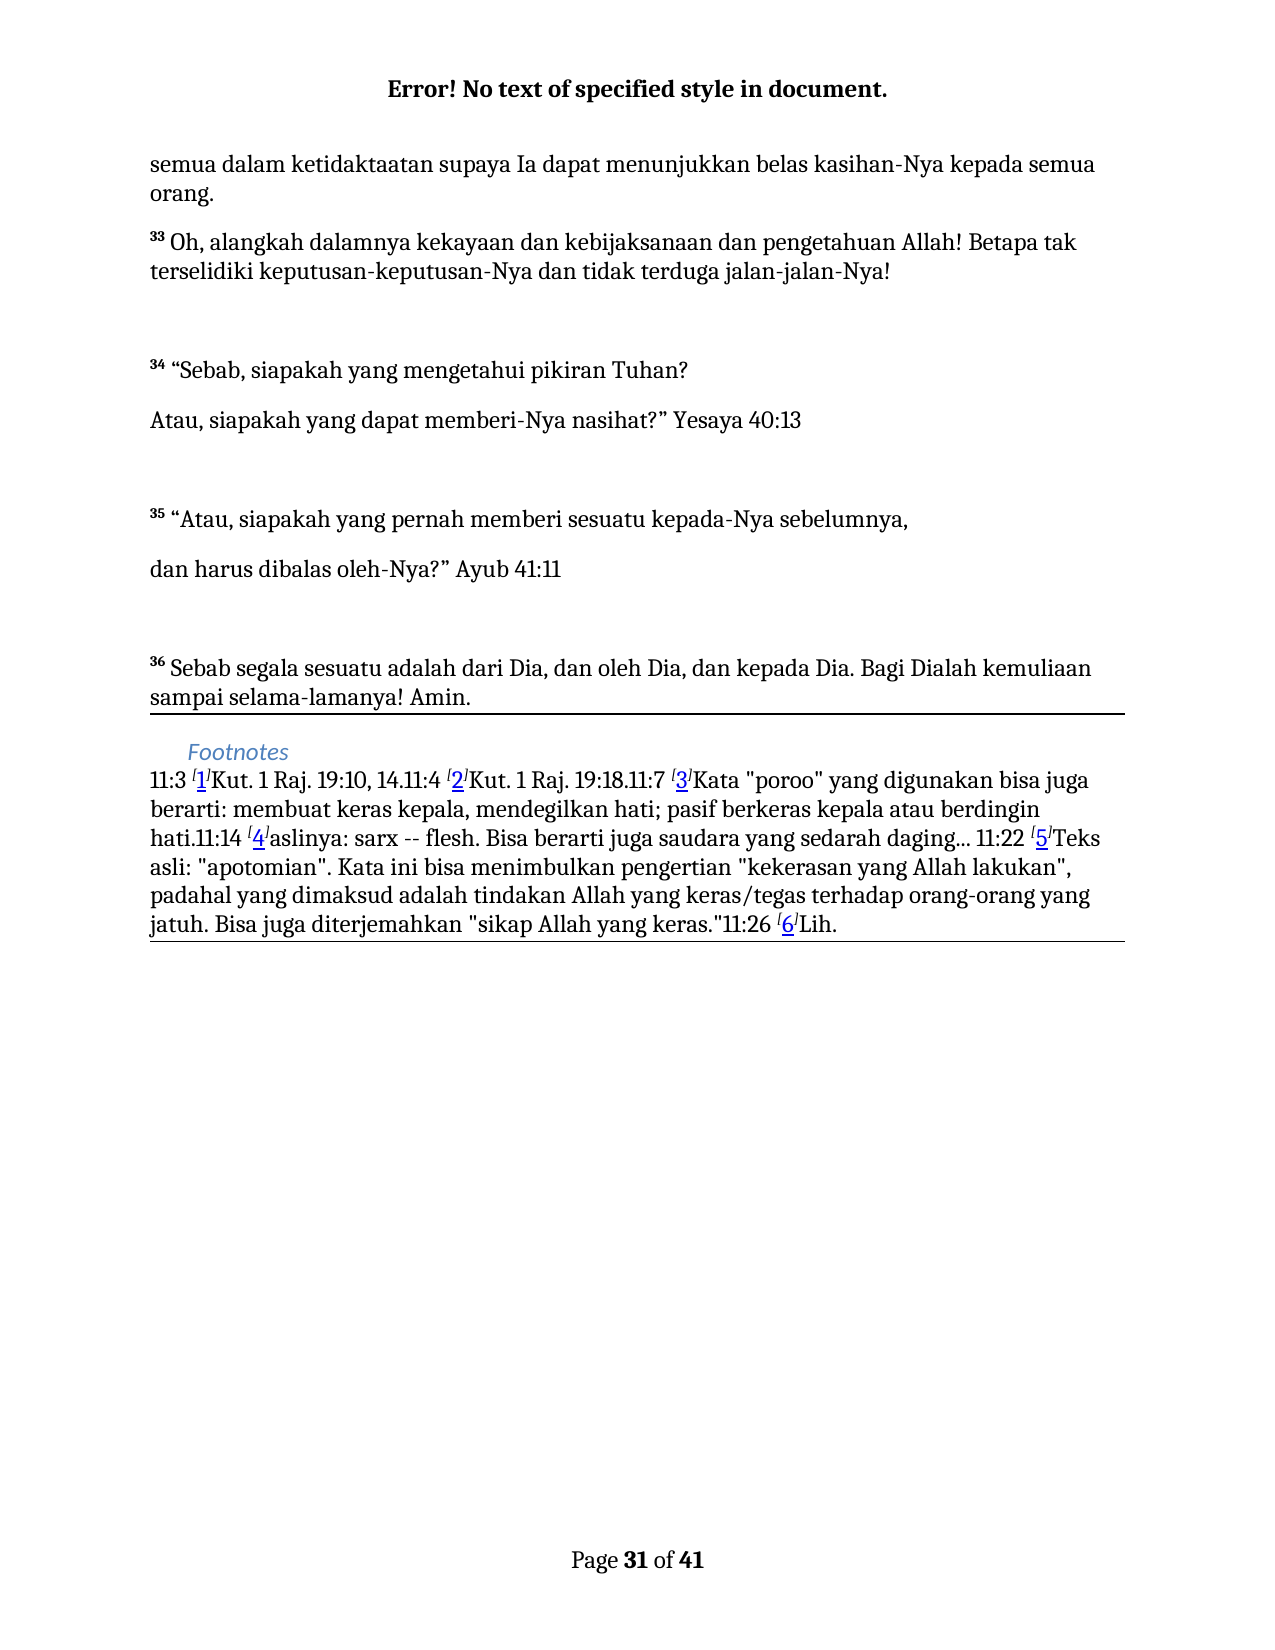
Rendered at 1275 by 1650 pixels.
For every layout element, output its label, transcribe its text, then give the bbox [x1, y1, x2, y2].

text 34 “Sebab, siapakah yang mengetahui pikiran Tuhan? [150, 356, 1125, 385]
subtitle Footnotes [150, 736, 1125, 766]
text 11:3 [1]Kut. 1 Raj. 19:10, 14.11:4 [2]Kut. 1 Raj. 19:18.11:7 [3]Kata "poroo" yang digunakan bisa juga berarti: membuat keras kepala, mendegilkan hati; pasif berkeras kepala atau berdingin hati.11:14 [4]aslinya: sarx -- flesh. Bisa berarti juga saudara yang sedarah daging... 11:22 [5]Teks asli: "apotomian". Kata ini bisa menimbulkan pengertian "kekerasan yang Allah lakukan", padahal yang dimaksud adalah tindakan Allah yang keras/tegas terhadap orang-orang yang jatuh. Bisa juga diterjemahkan "sikap Allah yang keras."11:26 [6]Lih. [150, 766, 1125, 941]
text 36 Sebab segala sesuatu adalah dari Dia, dan oleh Dia, dan kepada Dia. Bagi Dialah kemuliaan sampai selama-lamanya! Amin. [150, 654, 1125, 713]
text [150, 150, 1125, 207]
text 33 Oh, alangkah dalamnya kekayaan dan kebijaksanaan dan pengetahuan Allah! Betapa tak terselidiki keputusan-keputusan-Nya dan tidak terduga jalan-jalan-Nya! [150, 228, 1125, 286]
text Atau, siapakah yang dapat memberi-Nya nasihat?” Yesaya 40:13 [150, 406, 1125, 434]
text dan harus dibalas oleh-Nya?” Ayub 41:11 [150, 554, 1125, 583]
text 35 “Atau, siapakah yang pernah memberi sesuatu kepada-Nya sebelumnya, [150, 505, 1125, 534]
